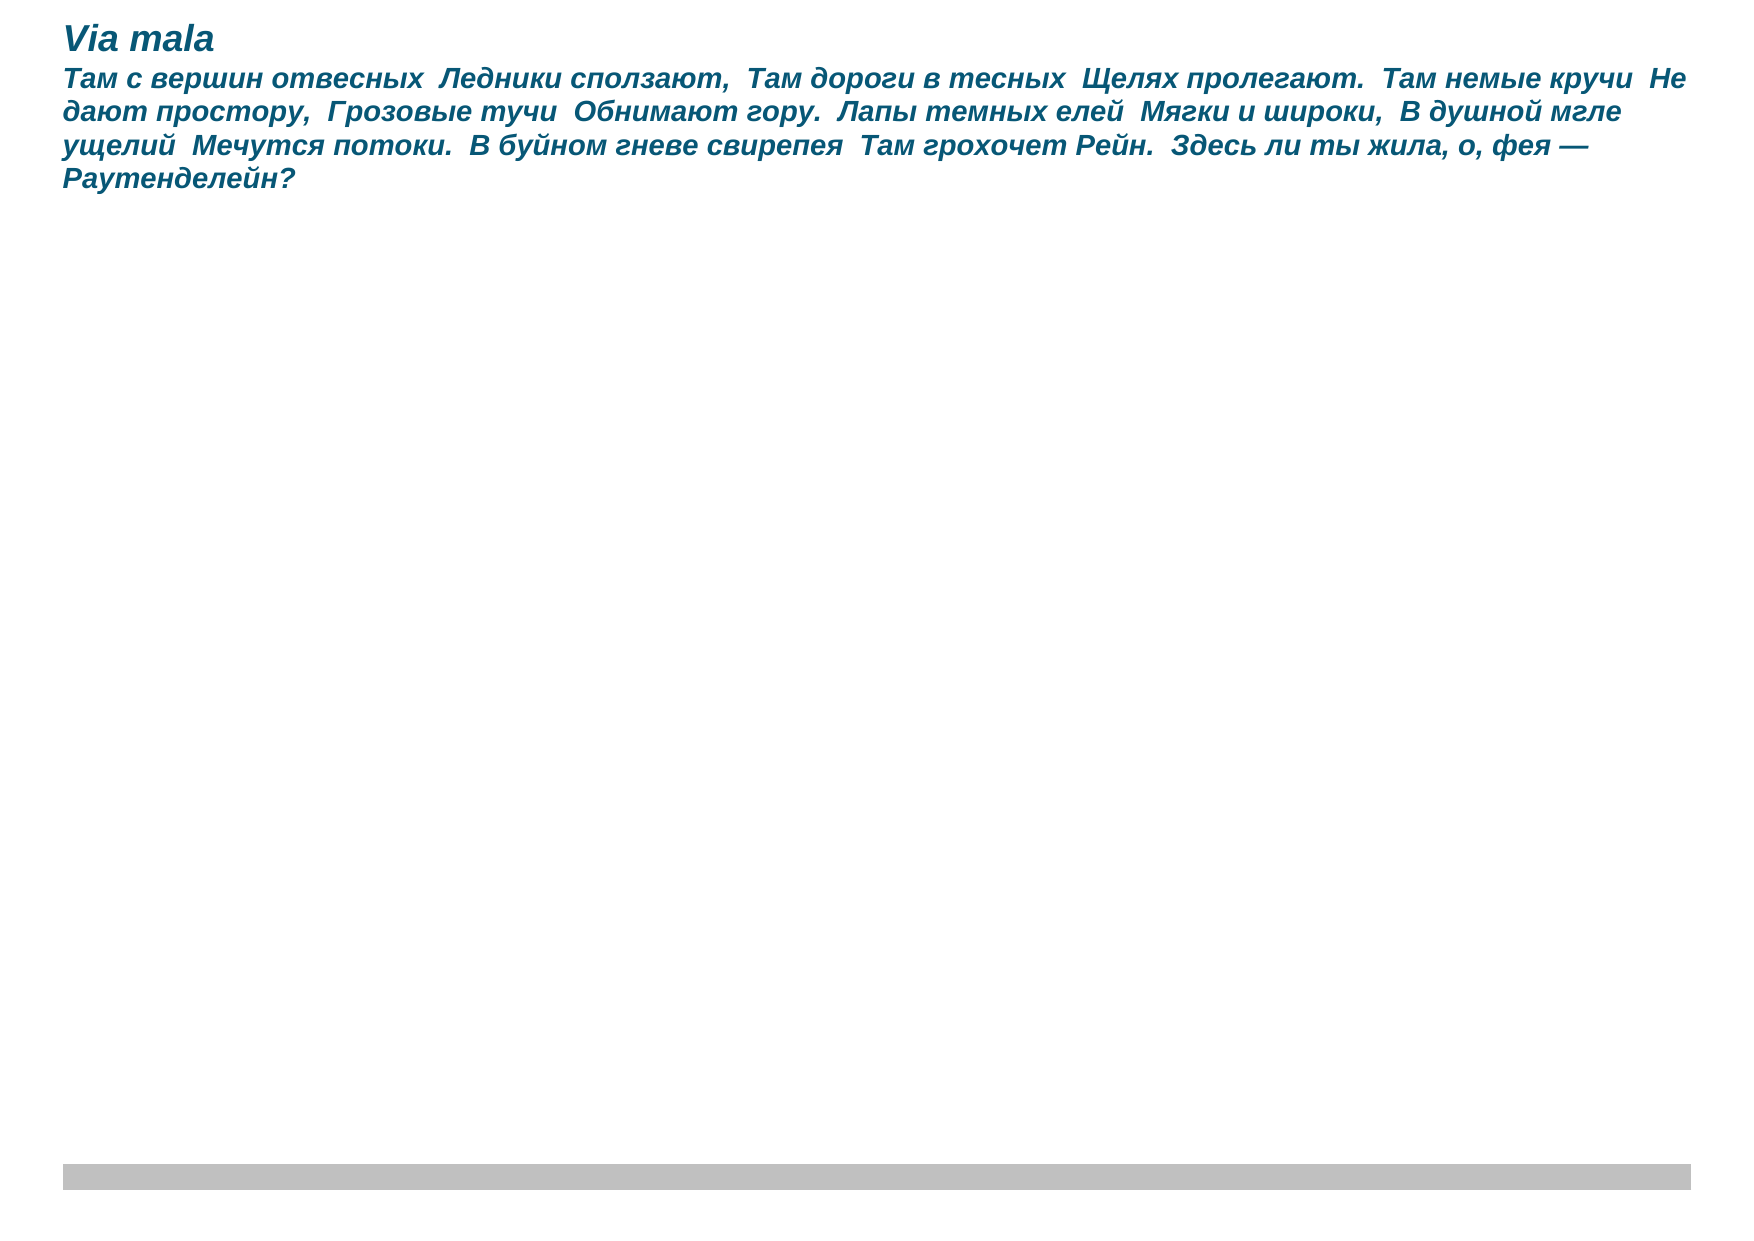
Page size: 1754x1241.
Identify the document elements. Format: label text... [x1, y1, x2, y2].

subtitle Via mala [62, 17, 1691, 60]
text Там с вершин отвесных [62, 61, 1691, 195]
